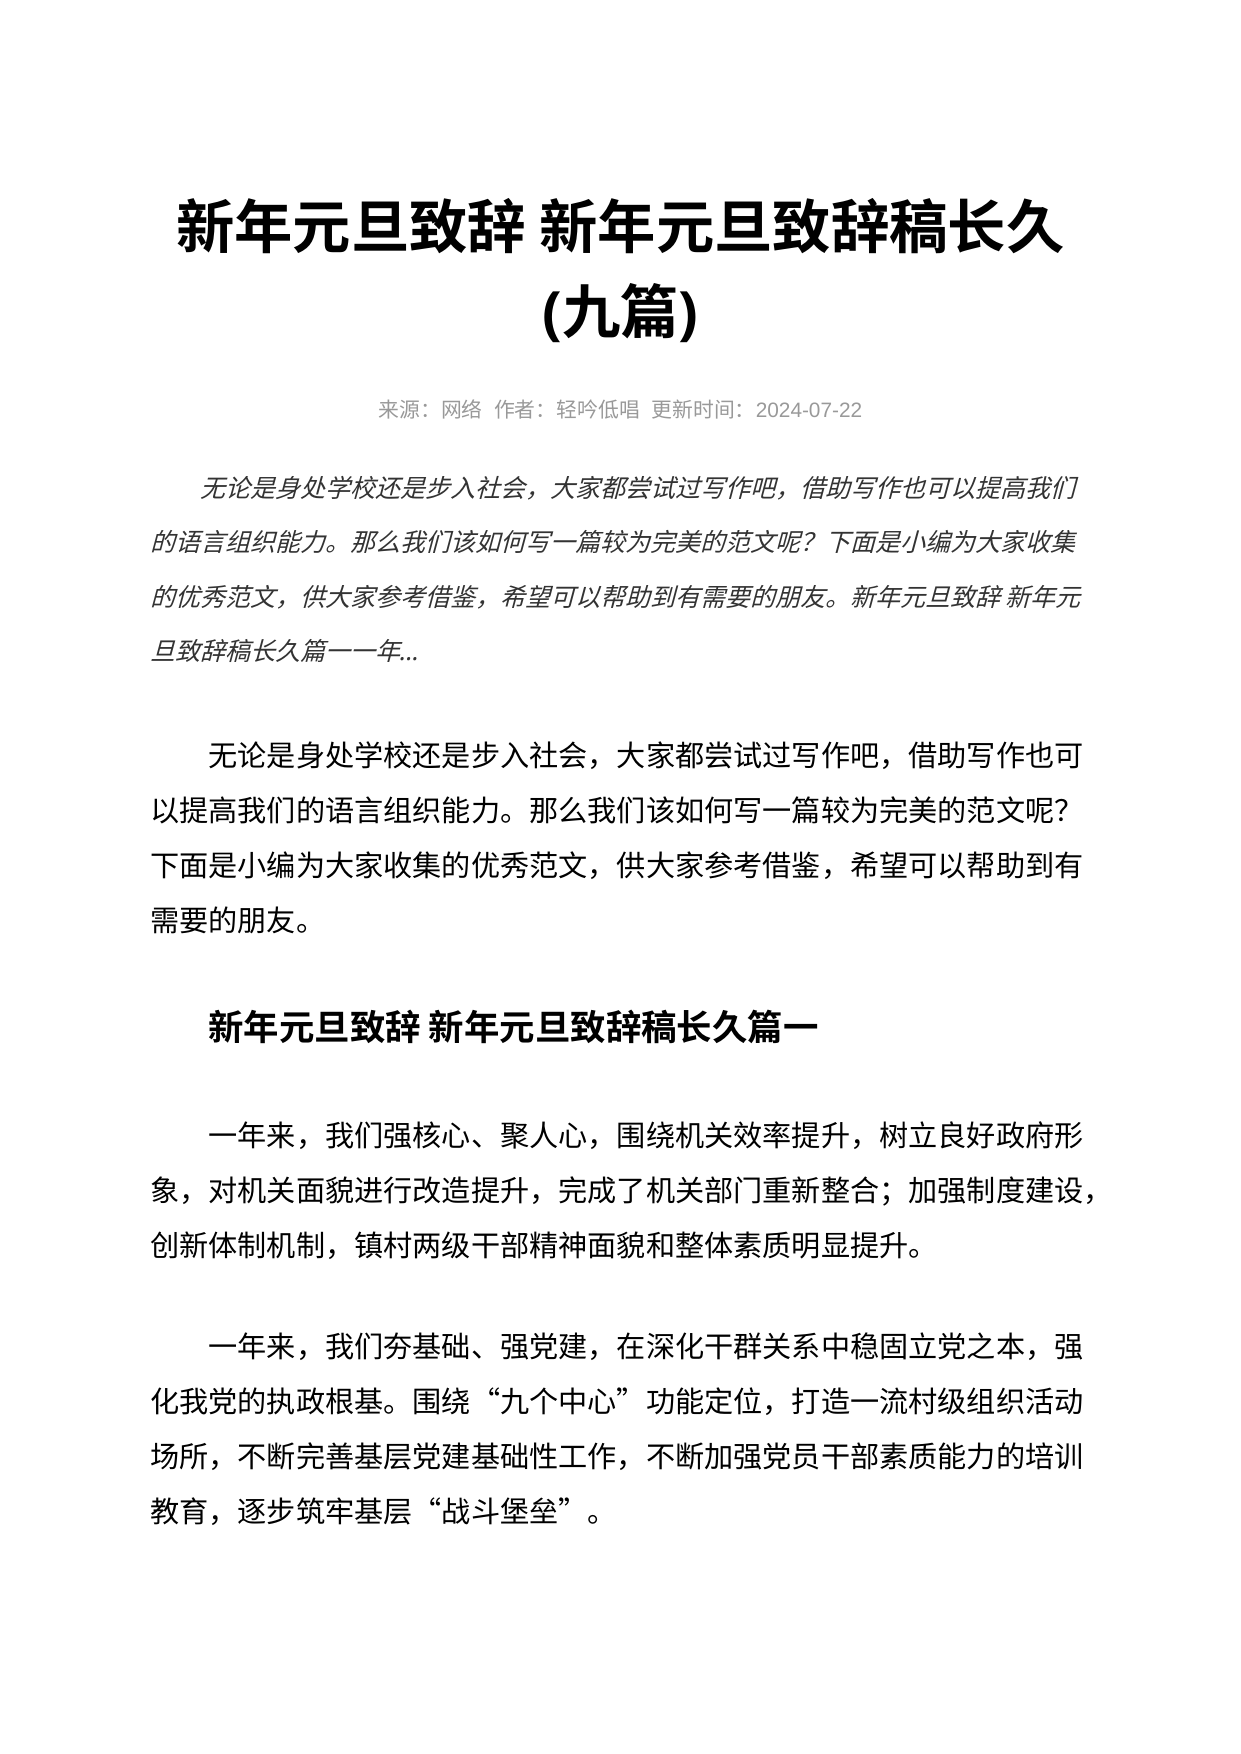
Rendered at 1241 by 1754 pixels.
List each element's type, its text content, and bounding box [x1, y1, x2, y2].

text 新年元旦致辞 新年元旦致辞稿长久篇一 [150, 999, 1090, 1050]
text 无论是身处学校还是步入社会，大家都尝试过写作吧，借助写作也可以提高我们的语言组织能力。那么我们该如何写一篇较为完美的范文呢？下面是小编为大家收集的优秀范文，供大家参考借鉴，希望可以帮助到有需要的朋友。 [150, 733, 1090, 939]
text 一年来，我们强核心、聚人心，围绕机关效率提升，树立良好政府形象，对机关面貌进行改造提升，完成了机关部门重新整合；加强制度建设，创新体制机制，镇村两级干部精神面貌和整体素质明显提升。 [150, 1112, 1090, 1264]
text 一年来，我们夯基础、强党建，在深化干群关系中稳固立党之本，强化我党的执政根基。围绕“九个中心”功能定位，打造一流村级组织活动场所，不断完善基层党建基础性工作，不断加强党员干部素质能力的培训教育，逐步筑牢基层“战斗堡垒”。 [150, 1324, 1090, 1531]
subtitle 新年元旦致辞 新年元旦致辞稿长久(九篇) [150, 181, 1090, 351]
text 无论是身处学校还是步入社会，大家都尝试过写作吧，借助写作也可以提高我们的语言组织能力。那么我们该如何写一篇较为完美的范文呢？下面是小编为大家收集的优秀范文，供大家参考借鉴，希望可以帮助到有需要的朋友。新年元旦致辞 新年元旦致辞稿长久篇一一年... [150, 468, 1090, 668]
text 来源：网络 作者：轻吟低唱 更新时间：2024-07-22 [150, 397, 1090, 421]
